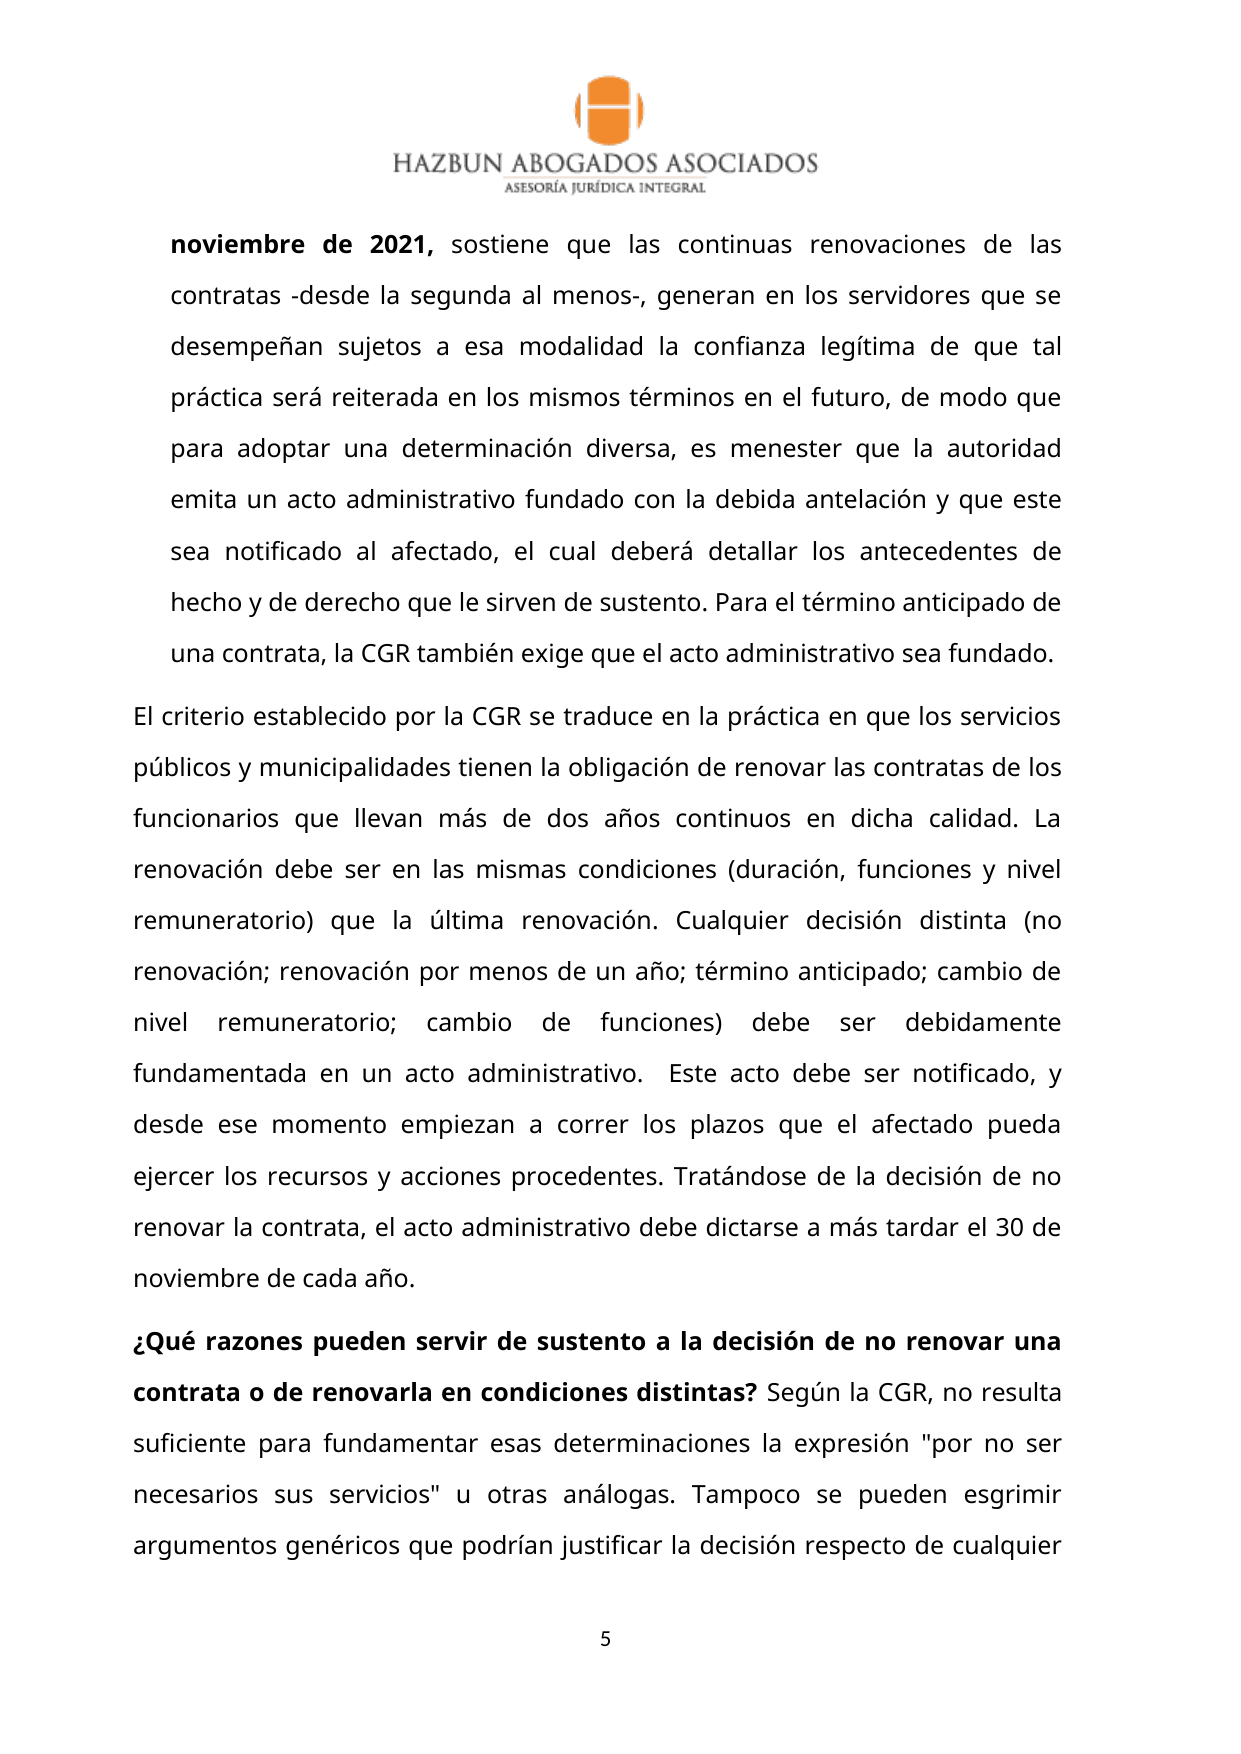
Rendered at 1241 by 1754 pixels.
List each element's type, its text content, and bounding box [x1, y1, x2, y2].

text El criterio establecido por la CGR se traduce en la práctica en que los servicios públicos y municipalidades tienen la obligación de renovar las contratas de los funcionarios que llevan más de dos años continuos en dicha calidad. La renovación debe ser en las mismas condiciones (duración, funciones y nivel remuneratorio) que la última renovación. Cualquier decisión distinta (no renovación; renovación por menos de un año; término anticipado; cambio de nivel remuneratorio; cambio de funciones) debe ser debidamente fundamentada en un acto administrativo. Este acto debe ser notificado, y desde ese momento empiezan a correr los plazos que el afectado pueda ejercer los recursos y acciones procedentes. Tratándose de la decisión de no renovar la contrata, el acto administrativo debe dictarse a más tardar el 30 de noviembre de cada año. [133, 699, 1063, 1294]
picture [383, 73, 828, 199]
